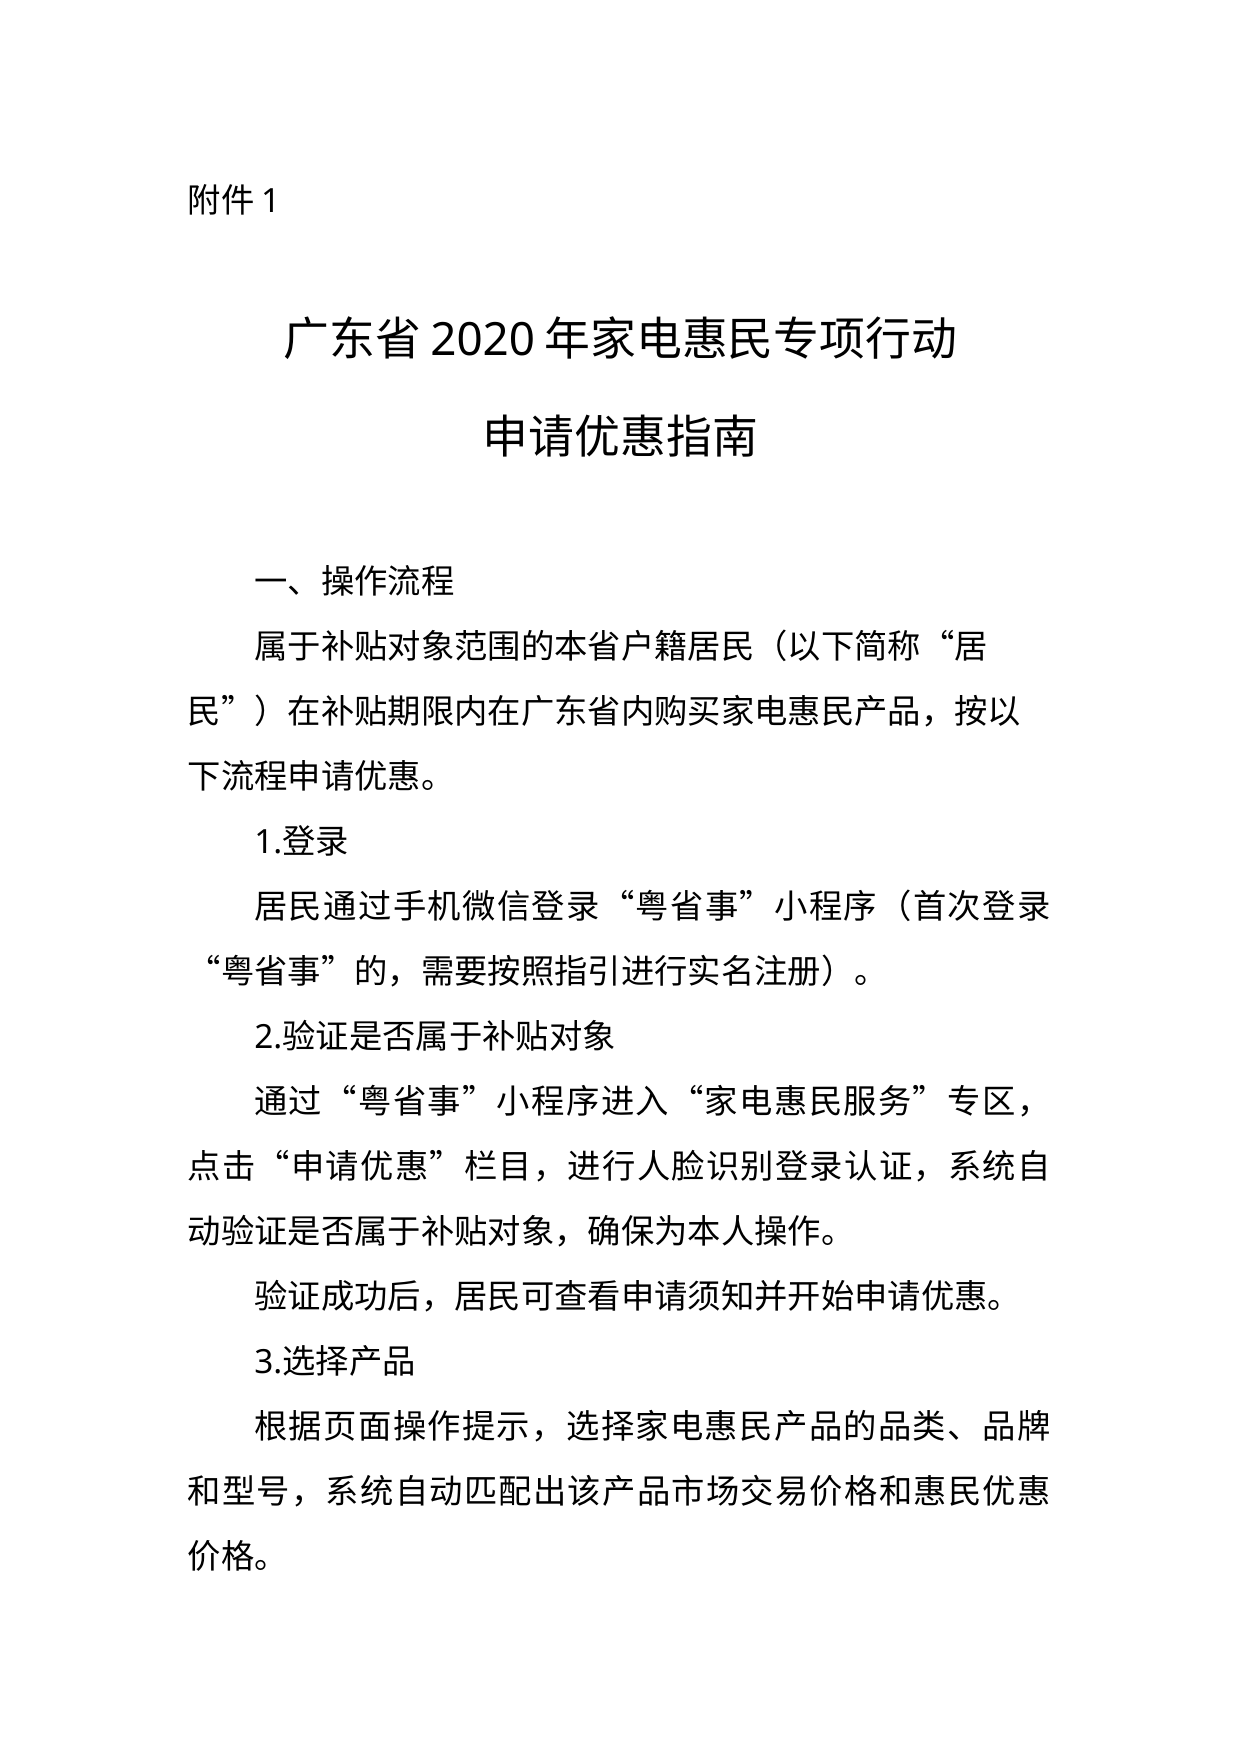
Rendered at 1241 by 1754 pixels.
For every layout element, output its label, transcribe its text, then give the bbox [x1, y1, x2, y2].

text 申请优惠指南 [187, 384, 1053, 482]
text 通过“粤省事”小程序进入“家电惠民服务”专区，点击“申请优惠”栏目，进行人脸识别登录认证，系统自动验证是否属于补贴对象，确保为本人操作。 [187, 1067, 1053, 1262]
text 一、操作流程 [187, 547, 1053, 612]
text 广东省2020年家电惠民专项行动 [187, 287, 1053, 384]
text 居民通过手机微信登录“粤省事”小程序（首次登录“粤省事”的，需要按照指引进行实名注册）。 [187, 872, 1053, 1002]
text 验证成功后，居民可查看申请须知并开始申请优惠。 [187, 1262, 1053, 1327]
text 3.选择产品 [187, 1327, 1053, 1392]
text 根据页面操作提示，选择家电惠民产品的品类、品牌和型号，系统自动匹配出该产品市场交易价格和惠民优惠价格。 [187, 1392, 1053, 1587]
text 属于补贴对象范围的本省户籍居民（以下简称“居民”）在补贴期限内在广东省内购买家电惠民产品，按以下流程申请优惠。 [187, 612, 1053, 807]
text 附件1 [187, 162, 1053, 224]
text 2.验证是否属于补贴对象 [187, 1002, 1053, 1067]
text 1.登录 [187, 807, 1053, 872]
